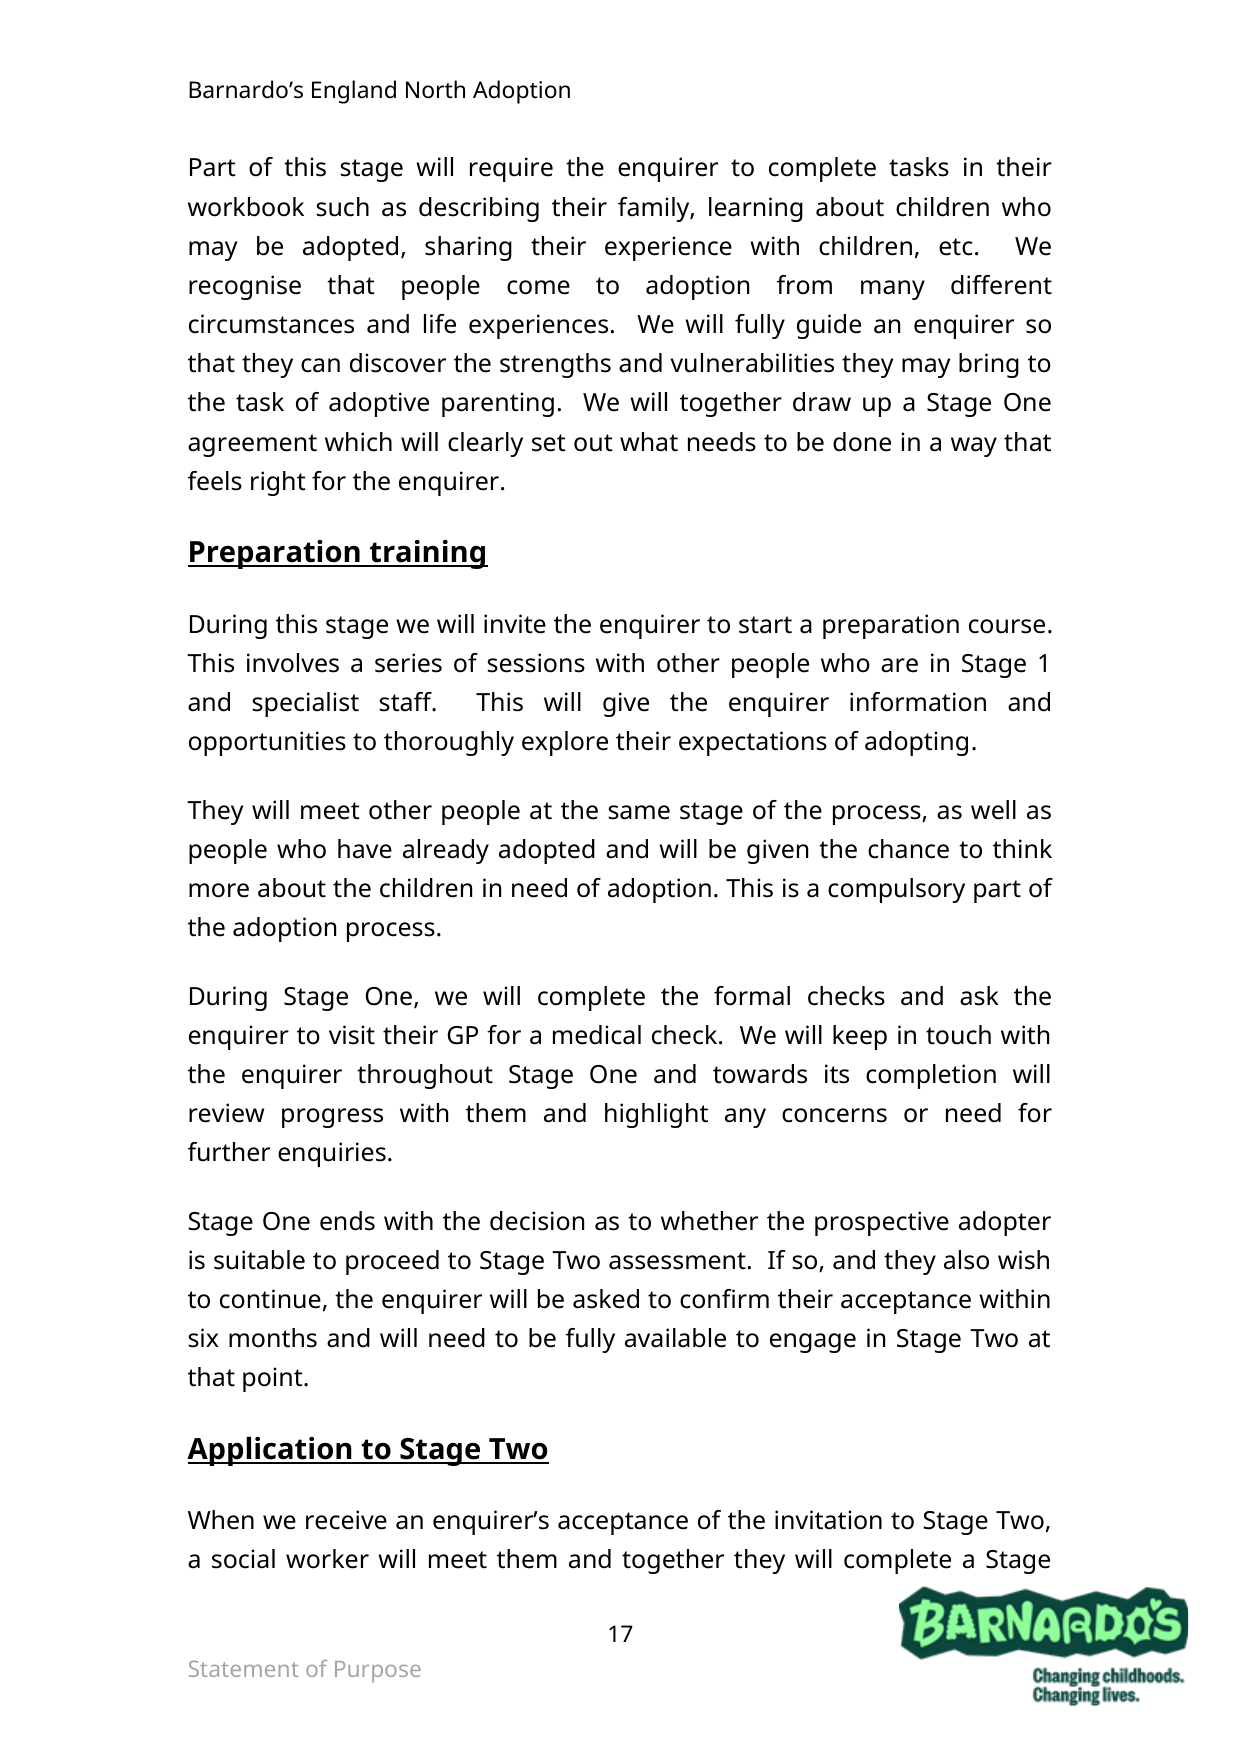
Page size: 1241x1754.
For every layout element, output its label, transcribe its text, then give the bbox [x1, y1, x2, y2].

text Stage One ends with the decision as to whether the prospective adopter is suitable to proceed to Stage Two assessment. If so, and they also wish to continue, the enquirer will be asked to confirm their acceptance within six months and will need to be fully available to engage in Stage Two at that point. [187, 1311, 1053, 1501]
text Part of this stage will require the enquirer to complete tasks in their workbook such as describing their family, learning about children who may be adopted, sharing their experience with children, etc. We recognise that people come to adoption from many different circumstances and life experiences. We will fully guide an enquirer so that they can discover the strengths and vulnerabilities they may bring to the task of adoptive parenting. We will together draw up a Stage One agreement which will clearly set out what needs to be done in a way that feels right for the enquirer. [187, 257, 1053, 605]
text They will meet other people at the same stage of the process, as well as people who have already adopted and will be given the chance to think more about the children in need of adoption. This is a compulsory part of the adoption process. [187, 900, 1053, 1051]
subtitle Preparation training [187, 639, 1053, 679]
text During Stage One, we will complete the formal checks and ask the enquirer to visit their GP for a medical check. We will keep in touch with the enquirer throughout Stage One and towards its completion will review progress with them and highlight any concerns or need for further enquiries. [187, 1086, 1053, 1276]
picture [897, 1586, 1188, 1709]
text Application to Stage Two [187, 1536, 1053, 1575]
text During this stage we will invite the enquirer to start a preparation course. This involves a series of sessions with other people who are in Stage 1 and specialist staff. This will give the enquirer information and opportunities to thoroughly explore their expectations of adopting. [187, 714, 1053, 866]
